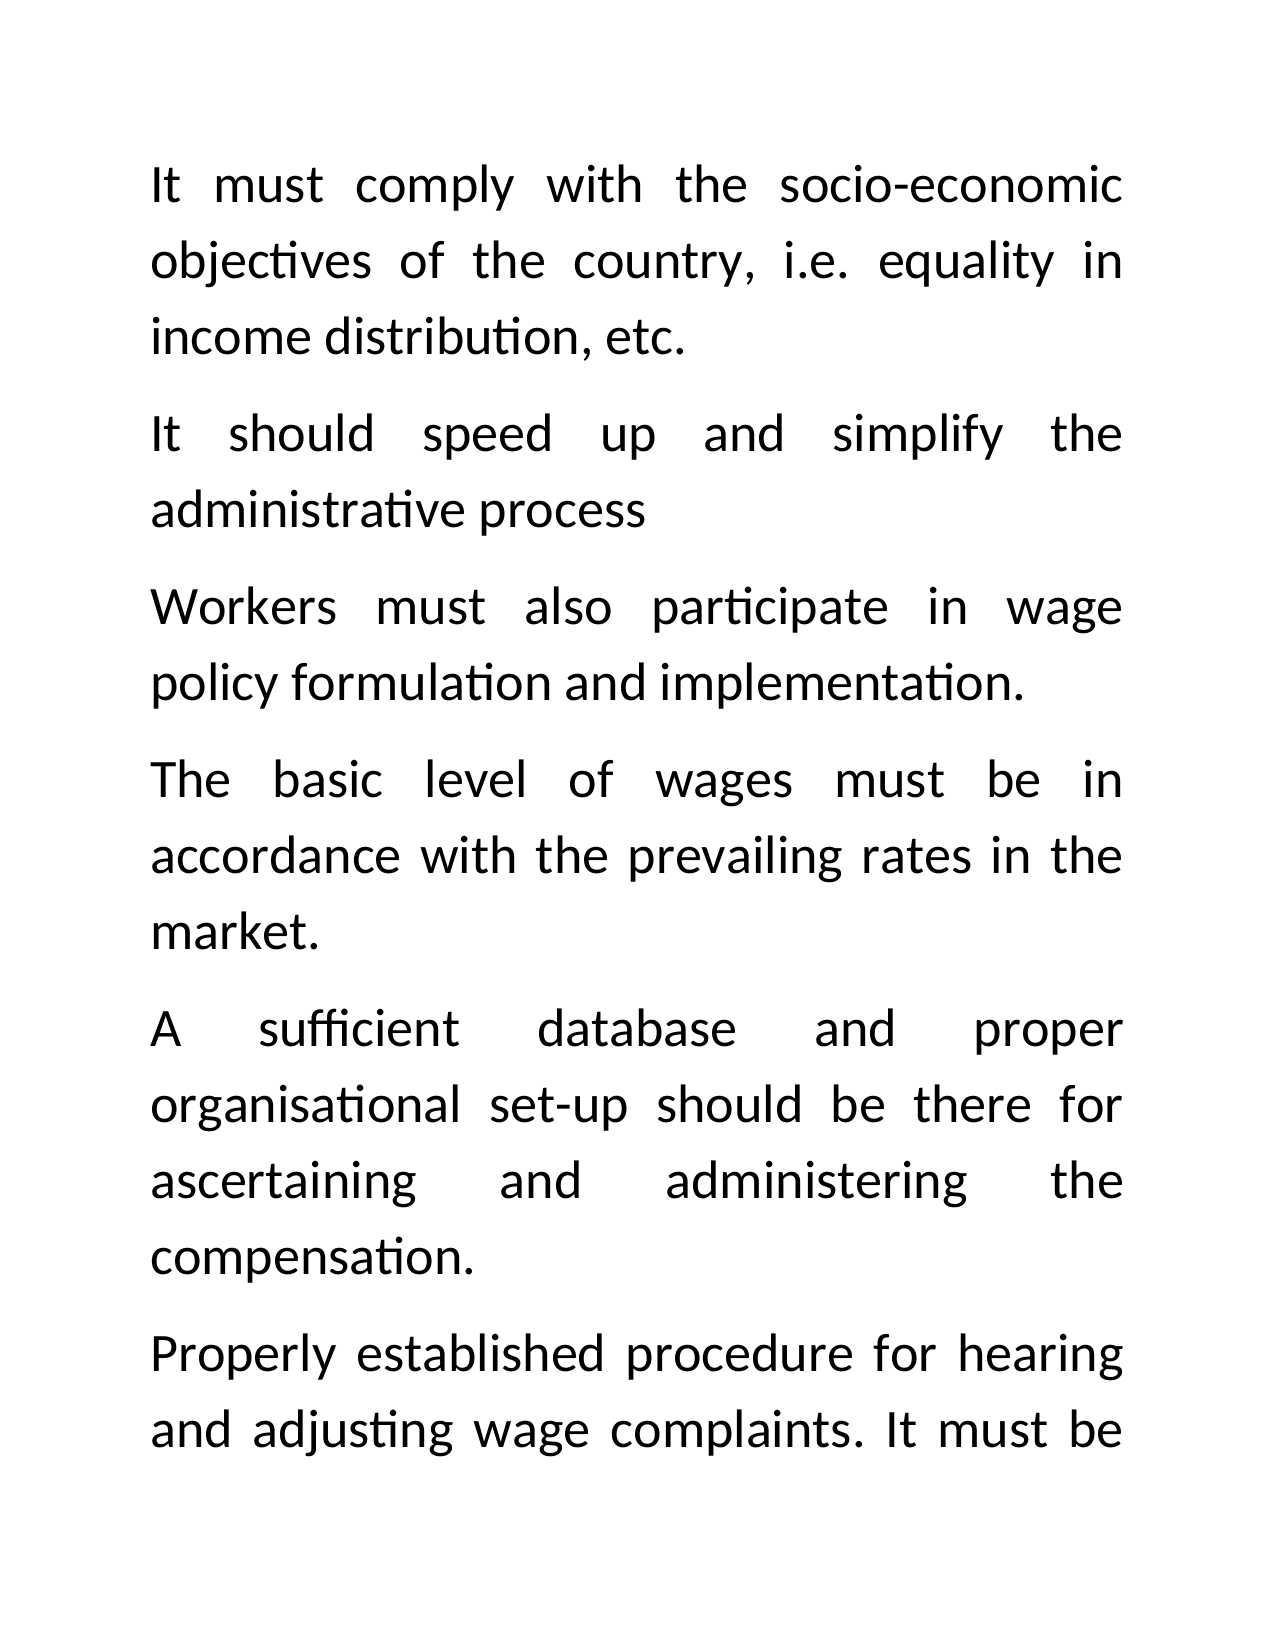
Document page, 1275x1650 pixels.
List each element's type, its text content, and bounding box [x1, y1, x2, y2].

text It must comply with the socio-economic objectives of the country, i.e. equality in income distribution, etc. [150, 150, 1125, 368]
text Workers must also participate in wage policy formulation and implementation. [150, 572, 1125, 714]
text The basic level of wages must be in accordance with the prevailing rates in the market. [150, 745, 1125, 963]
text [150, 1319, 1125, 1461]
text It should speed up and simplify the administrative process [150, 399, 1125, 541]
text A sufficient database and proper organisational set-up should be there for ascertaining and administering the compensation. [150, 994, 1125, 1288]
